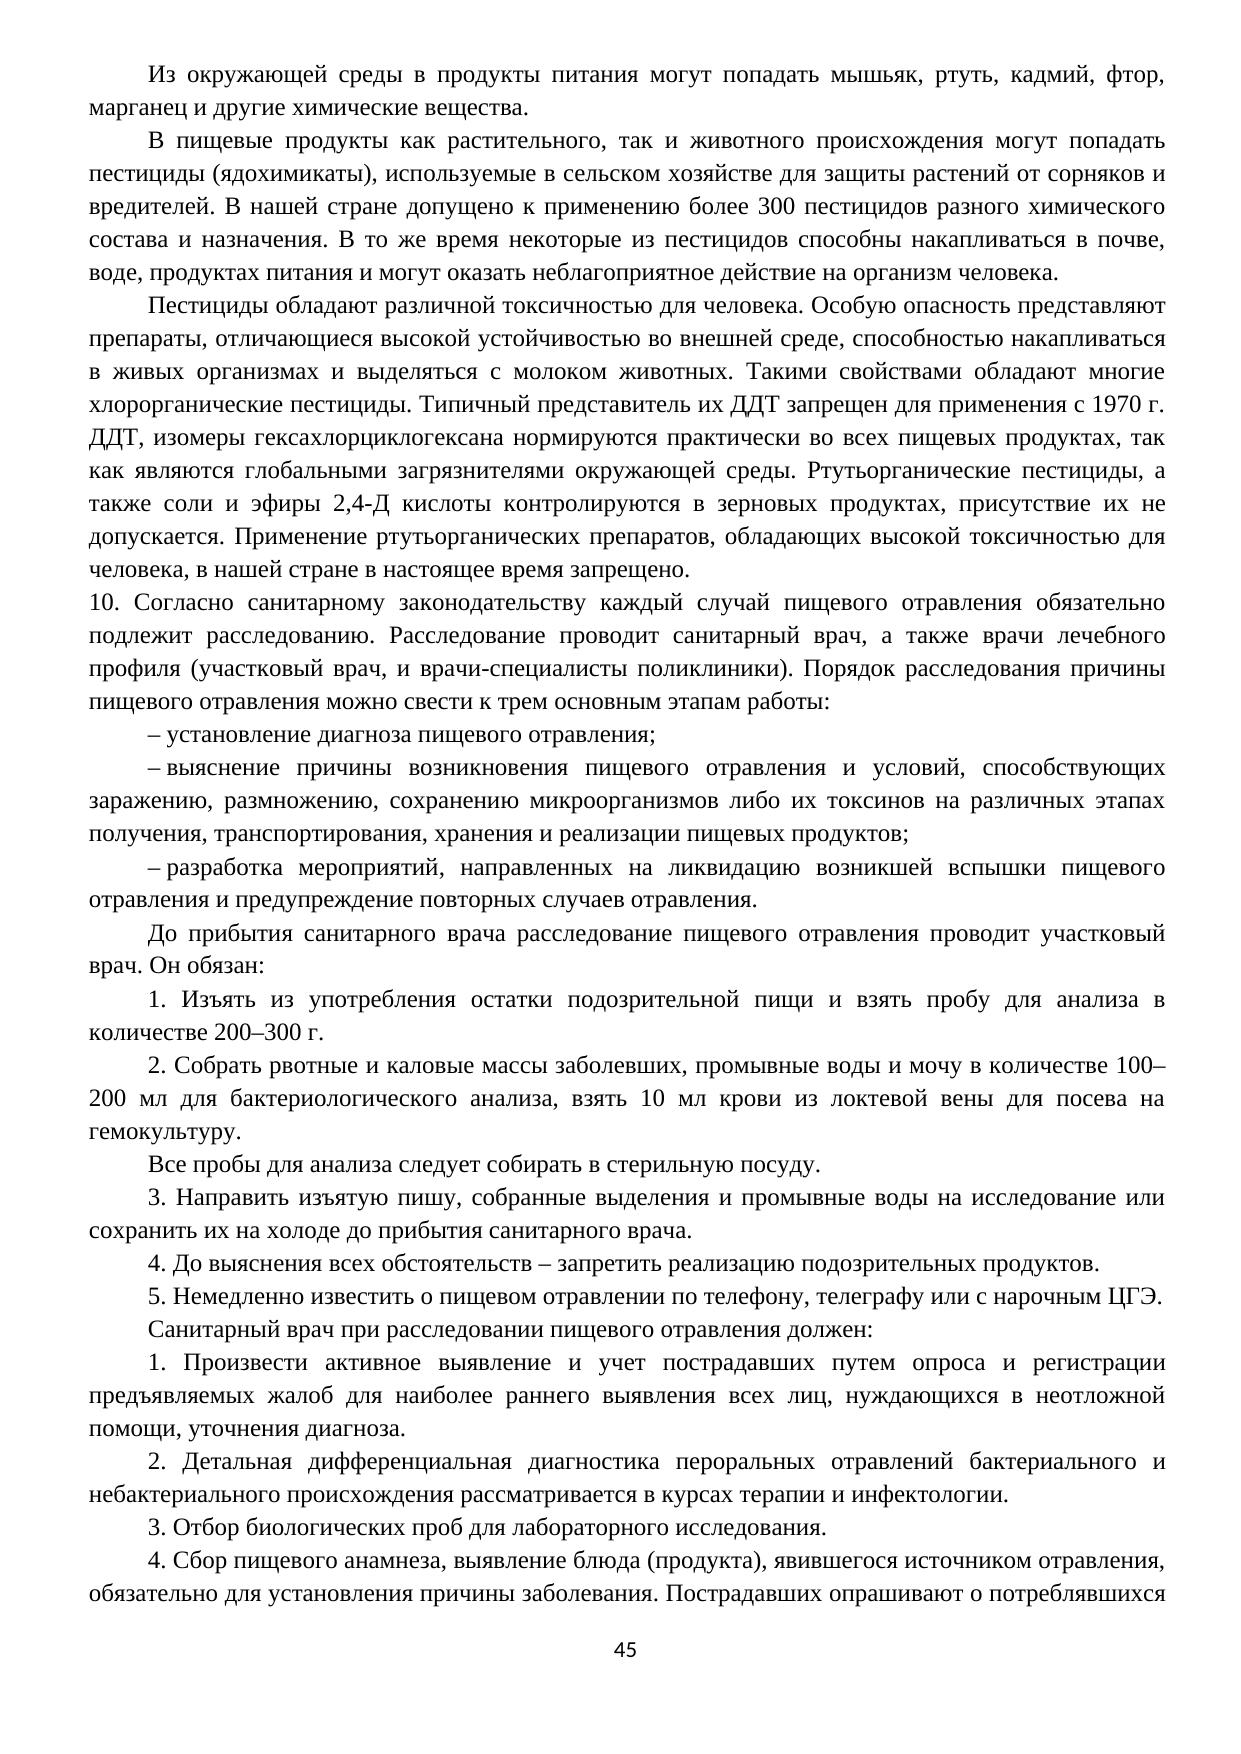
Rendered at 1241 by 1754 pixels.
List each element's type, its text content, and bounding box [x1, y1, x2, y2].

text 3. Направить изъятую пишу, собранные выделения и промывные воды на исследование или сохранить их на холоде до прибытия санитарного врача. [89, 1182, 1167, 1243]
text 10. Согласно санитарному законодательству каждый случай пищевого отравления обязательно подлежит расследованию. Расследование проводит санитарный врач, а также врачи лечебного профиля (участковый врач, и врачи-специалисты поликлиники). Порядок расследования причины пищевого отравления можно свести к трем основным этапам работы: [89, 587, 1167, 715]
text 2. Собрать рвотные и каловые массы заболевших, промывные воды и мочу в количестве 100–200 мл для бактериологического анализа, взять 10 мл крови из локтевой вены для посева на гемокультуру. [89, 1050, 1167, 1144]
text 1. Изъять из употребления остатки подозрительной пищи и взять пробу для анализа в количестве 200–300 г. [89, 984, 1167, 1045]
text 5. Немедленно известить о пищевом отравлении по телефону, телеграфу или с нарочным ЦГЭ. [89, 1281, 1167, 1309]
text 3. Отбор биологических проб для лабораторного исследования. [89, 1512, 1167, 1541]
text – выяснение причины возникновения пищевого отравления и условий, способствующих заражению, размножению, сохранению микроорганизмов либо их токсинов на различных этапах получения, транспортирования, хранения и реализации пищевых продуктов; [89, 752, 1167, 847]
text 4. До выяснения всех обстоятельств – запретить реализацию подозрительных продуктов. [89, 1248, 1167, 1277]
text Санитарный врач при расследовании пищевого отравления должен: [89, 1314, 1167, 1343]
text До прибытия санитарного врача расследование пищевого отравления проводит участковый врач. Он обязан: [89, 918, 1167, 979]
text – установление диагноза пищевого отравления; [89, 719, 1167, 748]
text 2. Детальная дифференциальная диагностика пероральных отравлений бактериального и небактериального происхождения рассматривается в курсах терапии и инфектологии. [89, 1446, 1167, 1508]
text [89, 1545, 1167, 1607]
text Из окружающей среды в продукты питания могут попадать мышьяк, ртуть, кадмий, фтор, марганец и другие химические вещества. [89, 59, 1167, 121]
text 1. Произвести активное выявление и учет пострадавших путем опроса и регистрации предъявляемых жалоб для наиболее раннего выявления всех лиц, нуждающихся в неотложной помощи, уточнения диагноза. [89, 1347, 1167, 1442]
text – разработка мероприятий, направленных на ликвидацию возникшей вспышки пищевого отравления и предупреждение повторных случаев отравления. [89, 852, 1167, 913]
text Все пробы для анализа следует собирать в стерильную посуду. [89, 1149, 1167, 1177]
text Пестициды обладают различной токсичностью для человека. Особую опасность представляют препараты, отличающиеся высокой устойчивостью во внешней среде, способностью накапливаться в живых организмах и выделяться с молоком животных. Такими свойствами обладают многие хлорорганические пестициды. Типичный представитель их ДДТ запрещен для применения с 1970 г. ДДТ, изомеры гексахлорциклогексана нормируются практически во всех пищевых продуктах, так как являются глобальными загрязнителями окружающей среды. Ртутьорганические пестициды, а также соли и эфиры 2,4-Д кислоты контролируются в зерновых продуктах, присутствие их не допускается. Применение ртутьорганических препаратов, обладающих высокой токсичностью для человека, в нашей стране в настоящее время запрещено. [89, 290, 1167, 583]
text В пищевые продукты как растительного, так и животного происхождения могут попадать пестициды (ядохимикаты), используемые в сельском хозяйстве для защиты растений от сорняков и вредителей. В нашей стране допущено к применению более 300 пестицидов разного химического состава и назначения. В то же время некоторые из пестицидов способны накапливаться в почве, воде, продуктах питания и могут оказать неблагоприятное действие на организм человека. [89, 125, 1167, 286]
